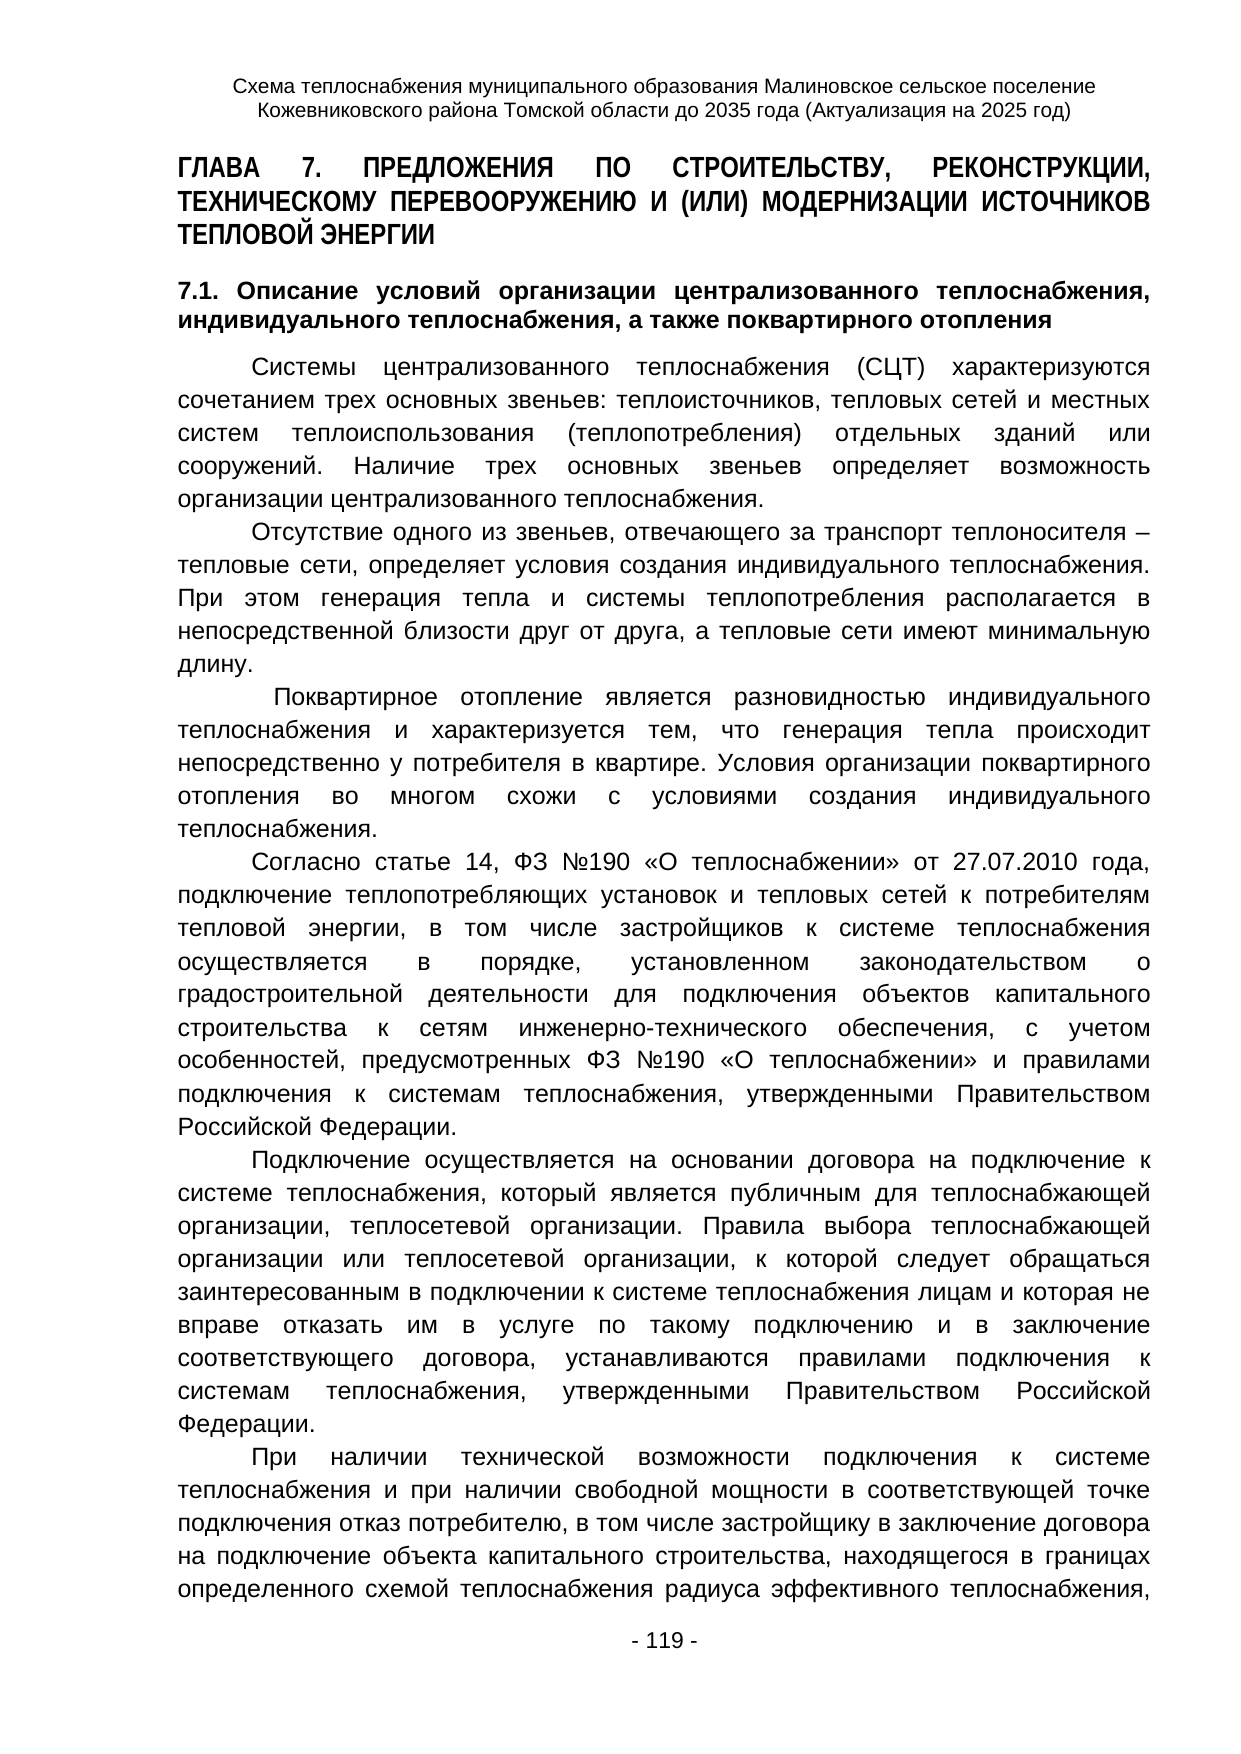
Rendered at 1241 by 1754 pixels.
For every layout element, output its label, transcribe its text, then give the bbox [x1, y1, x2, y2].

text Согласно статье 14, ФЗ №190 «О теплоснабжении» от 27.07.2010 года, подключение теплопотребляющих установок и тепловых сетей к потребителям тепловой энергии, в том числе застройщиков к системе теплоснабжения осуществляется в порядке, установленном законодательством о градостроительной деятельности для подключения объектов капитального строительства к сетям инженерно-технического обеспечения, с учетом особенностей, предусмотренных ФЗ №190 «О теплоснабжении» и правилами подключения к системам теплоснабжения, утвержденными Правительством Российской Федерации. [177, 847, 1152, 1140]
text Поквартирное отопление является разновидностью индивидуального теплоснабжения и характеризуется тем, что генерация тепла происходит непосредственно у потребителя в квартире. Условия организации поквартирного отопления во многом схожи с условиями создания индивидуального теплоснабжения. [177, 682, 1152, 843]
subtitle 7.1. Описание условий организации централизованного теплоснабжения, индивидуального теплоснабжения, а также поквартирного отопления [177, 276, 1152, 333]
subtitle ГЛАВА 7. ПРЕДЛОЖЕНИЯ ПО СТРОИТЕЛЬСТВУ, РЕКОНСТРУКЦИИ, ТЕХНИЧЕСКОМУ ПЕРЕВООРУЖЕНИЮ И (ИЛИ) МОДЕРНИЗАЦИИ ИСТОЧНИКОВ ТЕПЛОВОЙ ЭНЕРГИИ [177, 151, 1152, 251]
text Подключение осуществляется на основании договора на подключение к системе теплоснабжения, который является публичным для теплоснабжающей организации, теплосетевой организации. Правила выбора теплоснабжающей организации или теплосетевой организации, к которой следует обращаться заинтересованным в подключении к системе теплоснабжения лицам и которая не вправе отказать им в услуге по такому подключению и в заключение соответствующего договора, устанавливаются правилами подключения к системам теплоснабжения, утвержденными Правительством Российской Федерации. [177, 1144, 1152, 1437]
text Системы централизованного теплоснабжения (СЦТ) характеризуются сочетанием трех основных звеньев: теплоисточников, тепловых сетей и местных систем теплоиспользования (теплопотребления) отдельных зданий или сооружений. Наличие трех основных звеньев определяет возможность организации централизованного теплоснабжения. [177, 352, 1152, 513]
text Отсутствие одного из звеньев, отвечающего за транспорт теплоносителя – тепловые сети, определяет условия создания индивидуального теплоснабжения. При этом генерация тепла и системы теплопотребления располагается в непосредственной близости друг от друга, а тепловые сети имеют минимальную длину. [177, 517, 1152, 678]
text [177, 1442, 1152, 1603]
